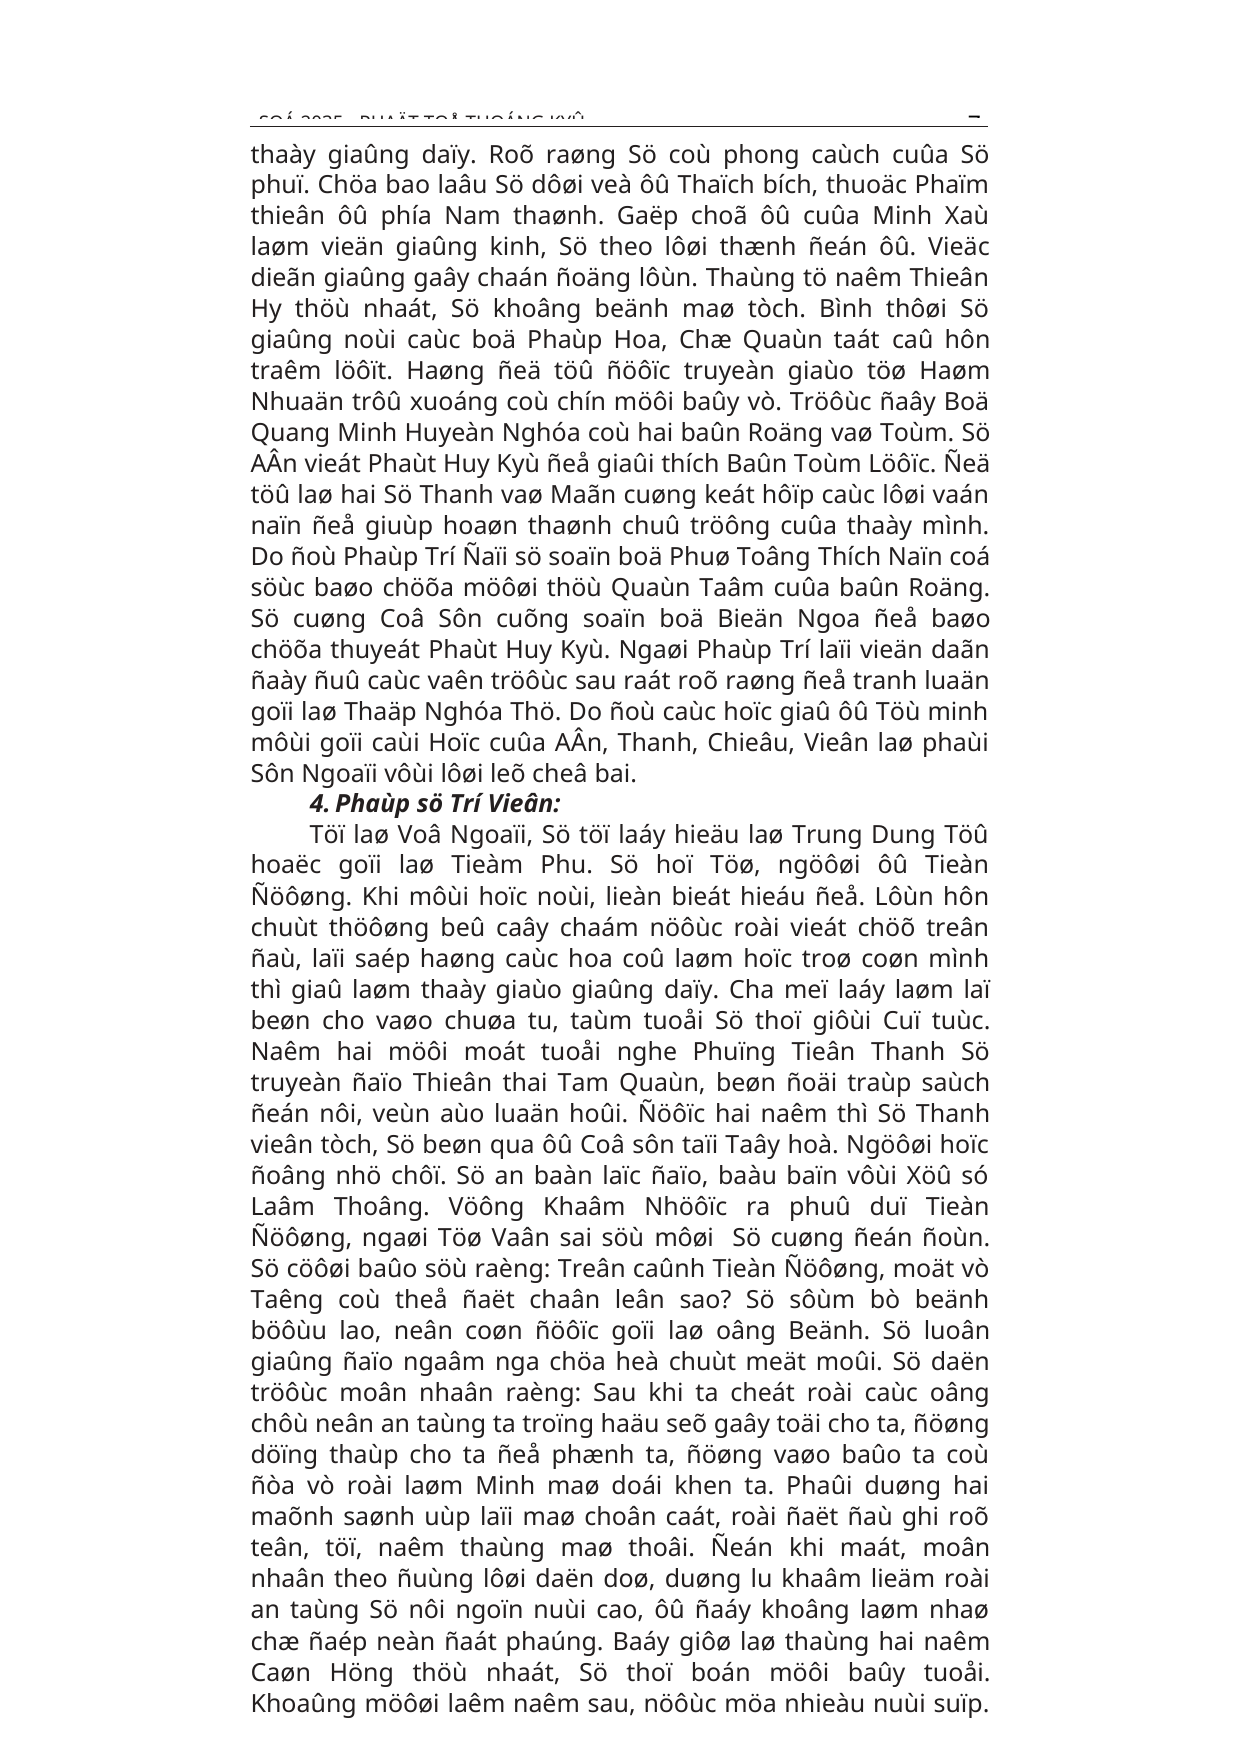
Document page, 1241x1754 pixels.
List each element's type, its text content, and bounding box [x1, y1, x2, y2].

subtitle Phaùp sö Trí Vieân: [309, 790, 1092, 818]
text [250, 819, 990, 1719]
text thaày giaûng daïy. Roõ raøng Sö coù phong caùch cuûa Sö phuï. Chöa bao laâu Sö dôøi veà ôû Thaïch bích, thuoäc Phaïm thieân ôû phía Nam thaønh. Gaëp choã ôû cuûa Minh Xaù laøm vieän giaûng kinh, Sö theo lôøi thænh ñeán ôû. Vieäc dieãn giaûng gaây chaán ñoäng lôùn. Thaùng tö naêm Thieân Hy thöù nhaát, Sö khoâng beänh maø tòch. Bình thôøi Sö giaûng noùi caùc boä Phaùp Hoa, Chæ Quaùn taát caû hôn traêm löôït. Haøng ñeä töû ñöôïc truyeàn giaùo töø Haøm Nhuaän trôû xuoáng coù chín möôi baûy vò. Tröôùc ñaây Boä Quang Minh Huyeàn Nghóa coù hai baûn Roäng vaø Toùm. Sö AÂn vieát Phaùt Huy Kyù ñeå giaûi thích Baûn Toùm Löôïc. Ñeä töû laø hai Sö Thanh vaø Maãn cuøng keát hôïp caùc lôøi vaán naïn ñeå giuùp hoaøn thaønh chuû tröông cuûa thaày mình. Do ñoù Phaùp Trí Ñaïi sö soaïn boä Phuø Toâng Thích Naïn coá söùc baøo chöõa möôøi thöù Quaùn Taâm cuûa baûn Roäng. Sö cuøng Coâ Sôn cuõng soaïn boä Bieän Ngoa ñeå baøo chöõa thuyeát Phaùt Huy Kyù. Ngaøi Phaùp Trí laïi vieän daãn ñaày ñuû caùc vaên tröôùc sau raát roõ raøng ñeå tranh luaän goïi laø Thaäp Nghóa Thö. Do ñoù caùc hoïc giaû ôû Töù minh môùi goïi caùi Hoïc cuûa AÂn, Thanh, Chieâu, Vieân laø phaùi Sôn Ngoaïi vôùi lôøi leõ cheâ bai. [250, 138, 990, 790]
